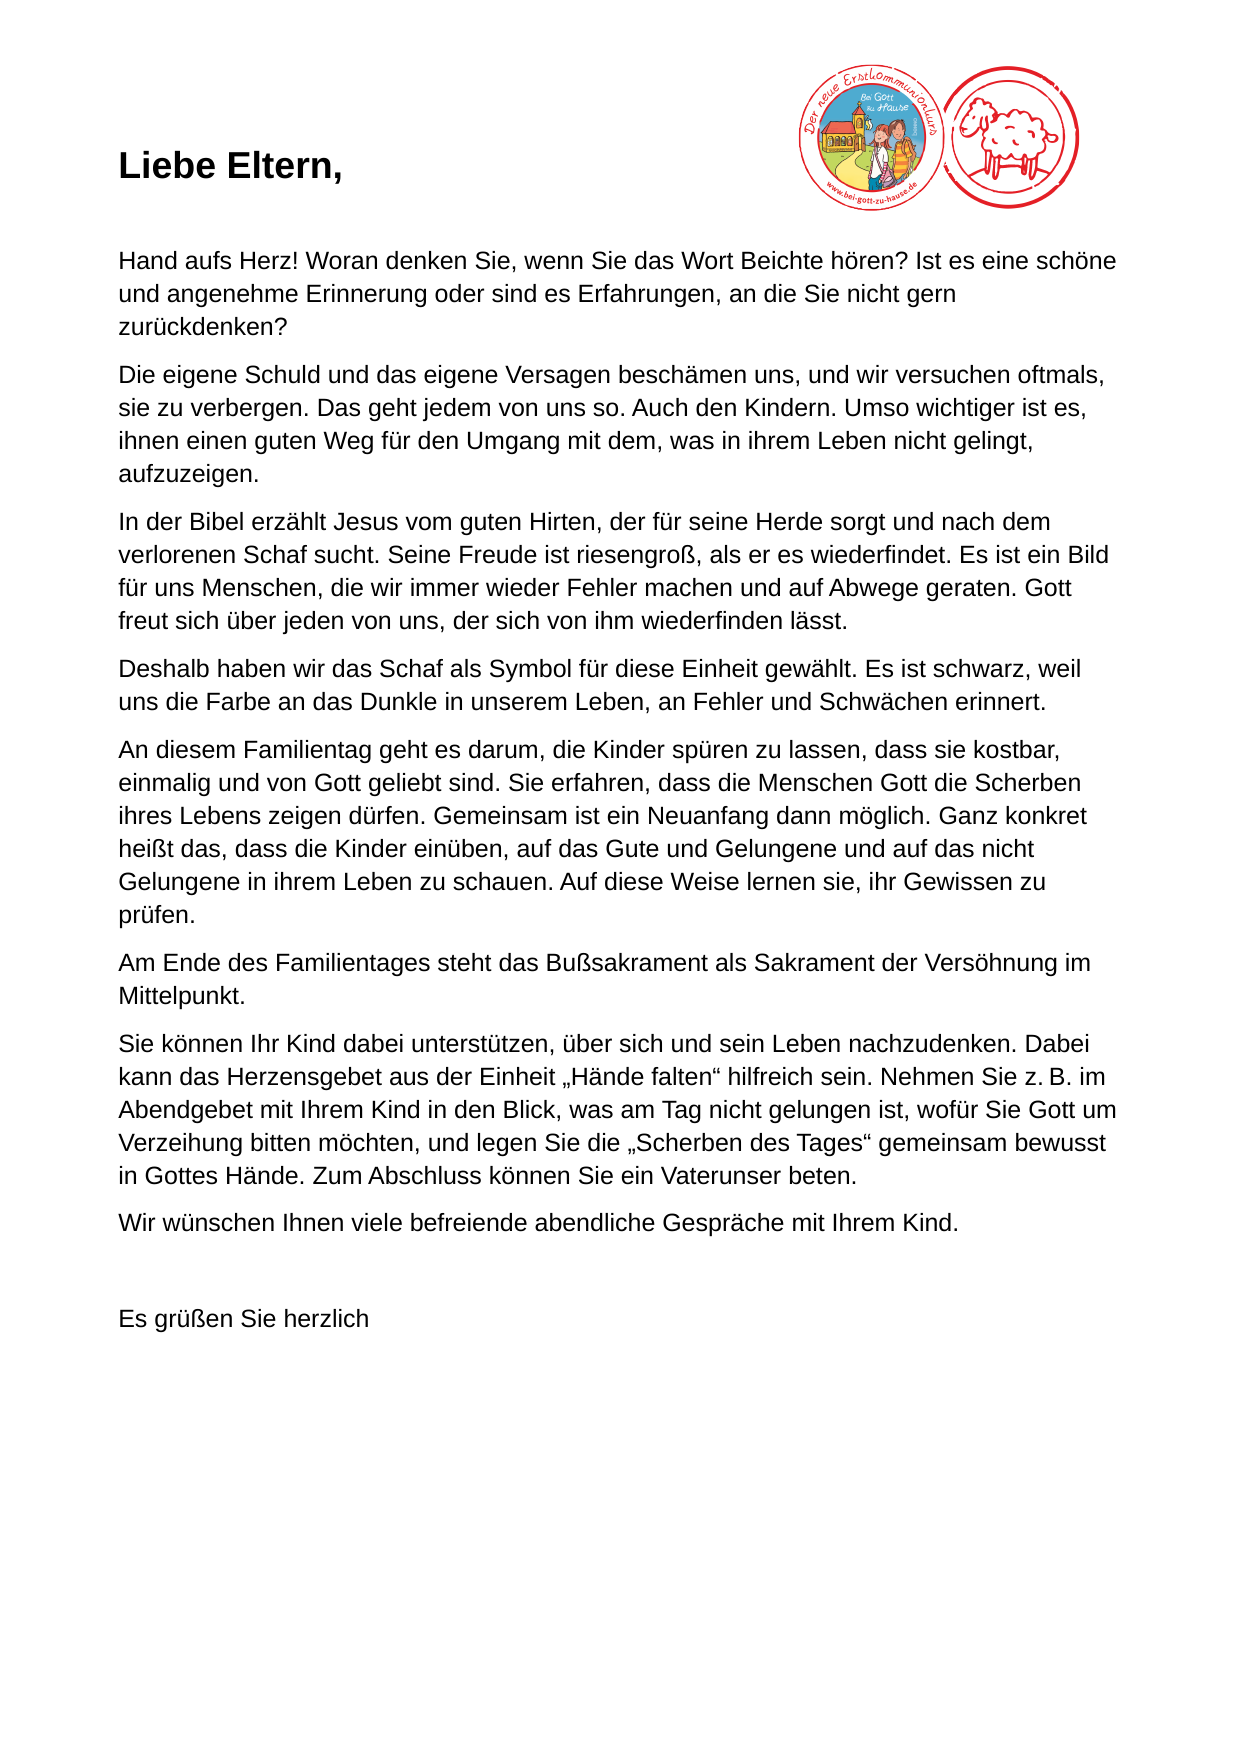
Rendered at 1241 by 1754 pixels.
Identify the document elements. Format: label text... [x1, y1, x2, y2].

text An diesem Familientag geht es darum, die Kinder spüren zu lassen, dass sie kostbar, einmalig und von Gott geliebt sind. Sie erfahren, dass die Menschen Gott die Scherben ihres Lebens zeigen dürfen. Gemeinsam ist ein Neuanfang dann möglich. Ganz konkret heißt das, dass die Kinder einüben, auf das Gute und Gelungene und auf das nicht Gelungene in ihrem Leben zu schauen. Auf diese Weise lernen sie, ihr Gewissen zu prüfen. [118, 735, 1122, 929]
text Deshalb haben wir das Schaf als Symbol für diese Einheit gewählt. Es ist schwarz, weil uns die Farbe an das Dunkle in unserem Leben, an Fehler und Schwächen erinnert. [118, 654, 1122, 716]
text Die eigene Schuld und das eigene Versagen beschämen uns, und wir versuchen oftmals, sie zu verbergen. Das geht jedem von uns so. Auch den Kindern. Umso wichtiger ist es, ihnen einen guten Weg für den Umgang mit dem, was in ihrem Leben nicht gelingt, aufzuzeigen. [118, 360, 1122, 488]
text Wir wünschen Ihnen viele befreiende abendliche Gespräche mit Ihrem Kind. [118, 1208, 1122, 1237]
text In der Bibel erzählt Jesus vom guten Hirten, der für seine Herde sorgt und nach dem verlorenen Schaf sucht. Seine Freude ist riesengroß, als er es wiederfindet. Es ist ein Bild für uns Menschen, die wir immer wieder Fehler machen und auf Abwege geraten. Gott freut sich über jeden von uns, der sich von ihm wiederfinden lässt. [118, 507, 1122, 635]
subtitle Liebe Eltern, [118, 143, 796, 186]
text Es grüßen Sie herzlich [118, 1304, 1122, 1333]
text Sie können Ihr Kind dabei unterstützen, über sich und sein Leben nachzudenken. Dabei kann das Herzensgebet aus der Einheit „Hände falten“ hilfreich sein. Nehmen Sie z. B. im Abendgebet mit Ihrem Kind in den Blick, was am Tag nicht gelungen ist, wofür Sie Gott um Verzeihung bitten möchten, und legen Sie die „Scherben des Tages“ gemeinsam bewusst in Gottes Hände. Zum Abschluss können Sie ein Vaterunser beten. [118, 1028, 1122, 1189]
text Hand aufs Herz! Woran denken Sie, wenn Sie das Wort Beichte hören? Ist es eine schöne und angenehme Erinnerung oder sind es Erfahrungen, an die Sie nicht gern zurückdenken? [118, 246, 1122, 341]
text Am Ende des Familientages steht das Bußsakrament als Sakrament der Versöhnung im Mittelpunkt. [118, 948, 1122, 1009]
picture [796, 61, 1241, 214]
